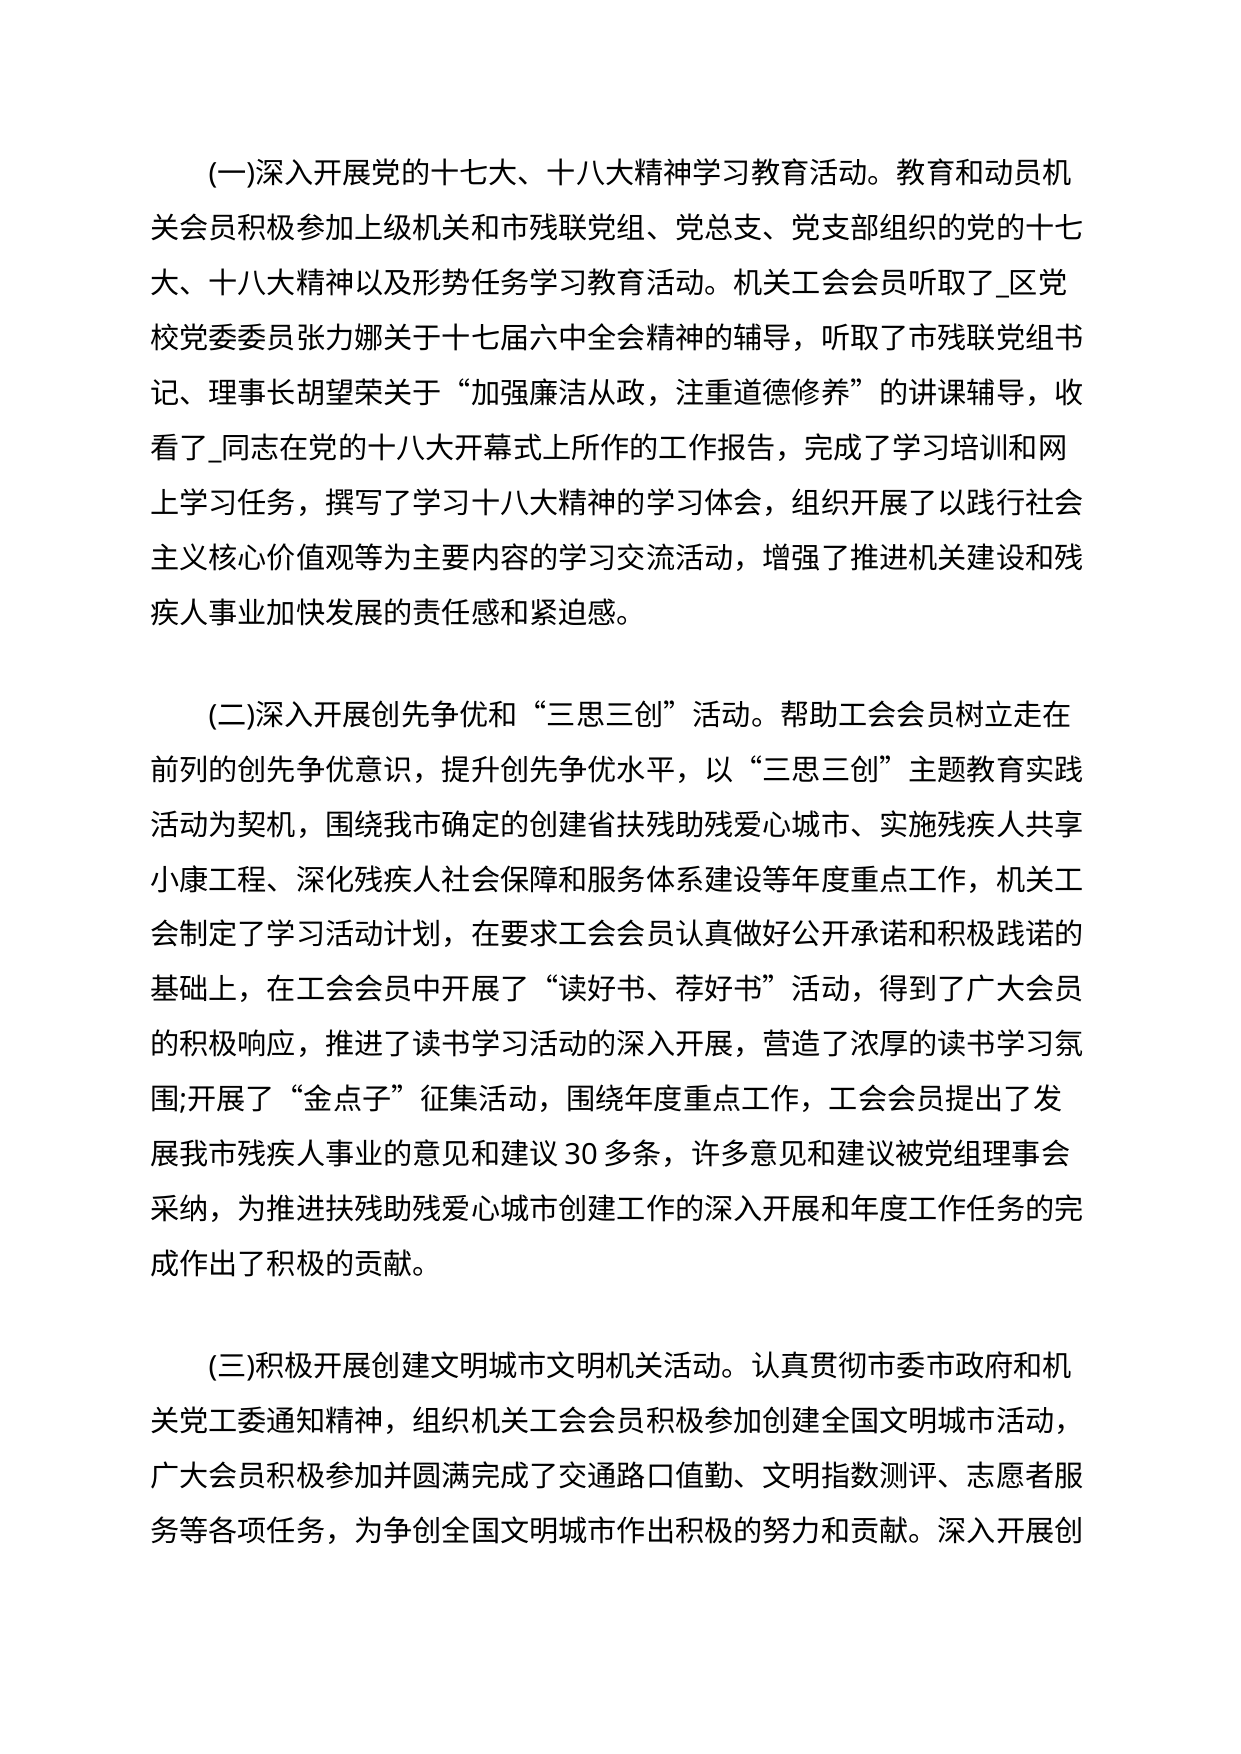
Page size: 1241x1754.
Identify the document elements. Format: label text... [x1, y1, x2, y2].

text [150, 1342, 1090, 1549]
text (二)深入开展创先争优和“三思三创”活动。帮助工会会员树立走在前列的创先争优意识，提升创先争优水平，以“三思三创”主题教育实践活动为契机，围绕我市确定的创建省扶残助残爱心城市、实施残疾人共享小康工程、深化残疾人社会保障和服务体系建设等年度重点工作，机关工会制定了学习活动计划，在要求工会会员认真做好公开承诺和积极践诺的基础上，在工会会员中开展了“读好书、荐好书”活动，得到了广大会员的积极响应，推进了读书学习活动的深入开展，营造了浓厚的读书学习氛围;开展了“金点子”征集活动，围绕年度重点工作，工会会员提出了发展我市残疾人事业的意见和建议30多条，许多意见和建议被党组理事会采纳，为推进扶残助残爱心城市创建工作的深入开展和年度工作任务的完成作出了积极的贡献。 [150, 691, 1090, 1283]
text (一)深入开展党的十七大、十八大精神学习教育活动。教育和动员机关会员积极参加上级机关和市残联党组、党总支、党支部组织的党的十七大、十八大精神以及形势任务学习教育活动。机关工会会员听取了_区党校党委委员张力娜关于十七届六中全会精神的辅导，听取了市残联党组书记、理事长胡望荣关于“加强廉洁从政，注重道德修养”的讲课辅导，收看了_同志在党的十八大开幕式上所作的工作报告，完成了学习培训和网上学习任务，撰写了学习十八大精神的学习体会，组织开展了以践行社会主义核心价值观等为主要内容的学习交流活动，增强了推进机关建设和残疾人事业加快发展的责任感和紧迫感。 [150, 150, 1090, 632]
